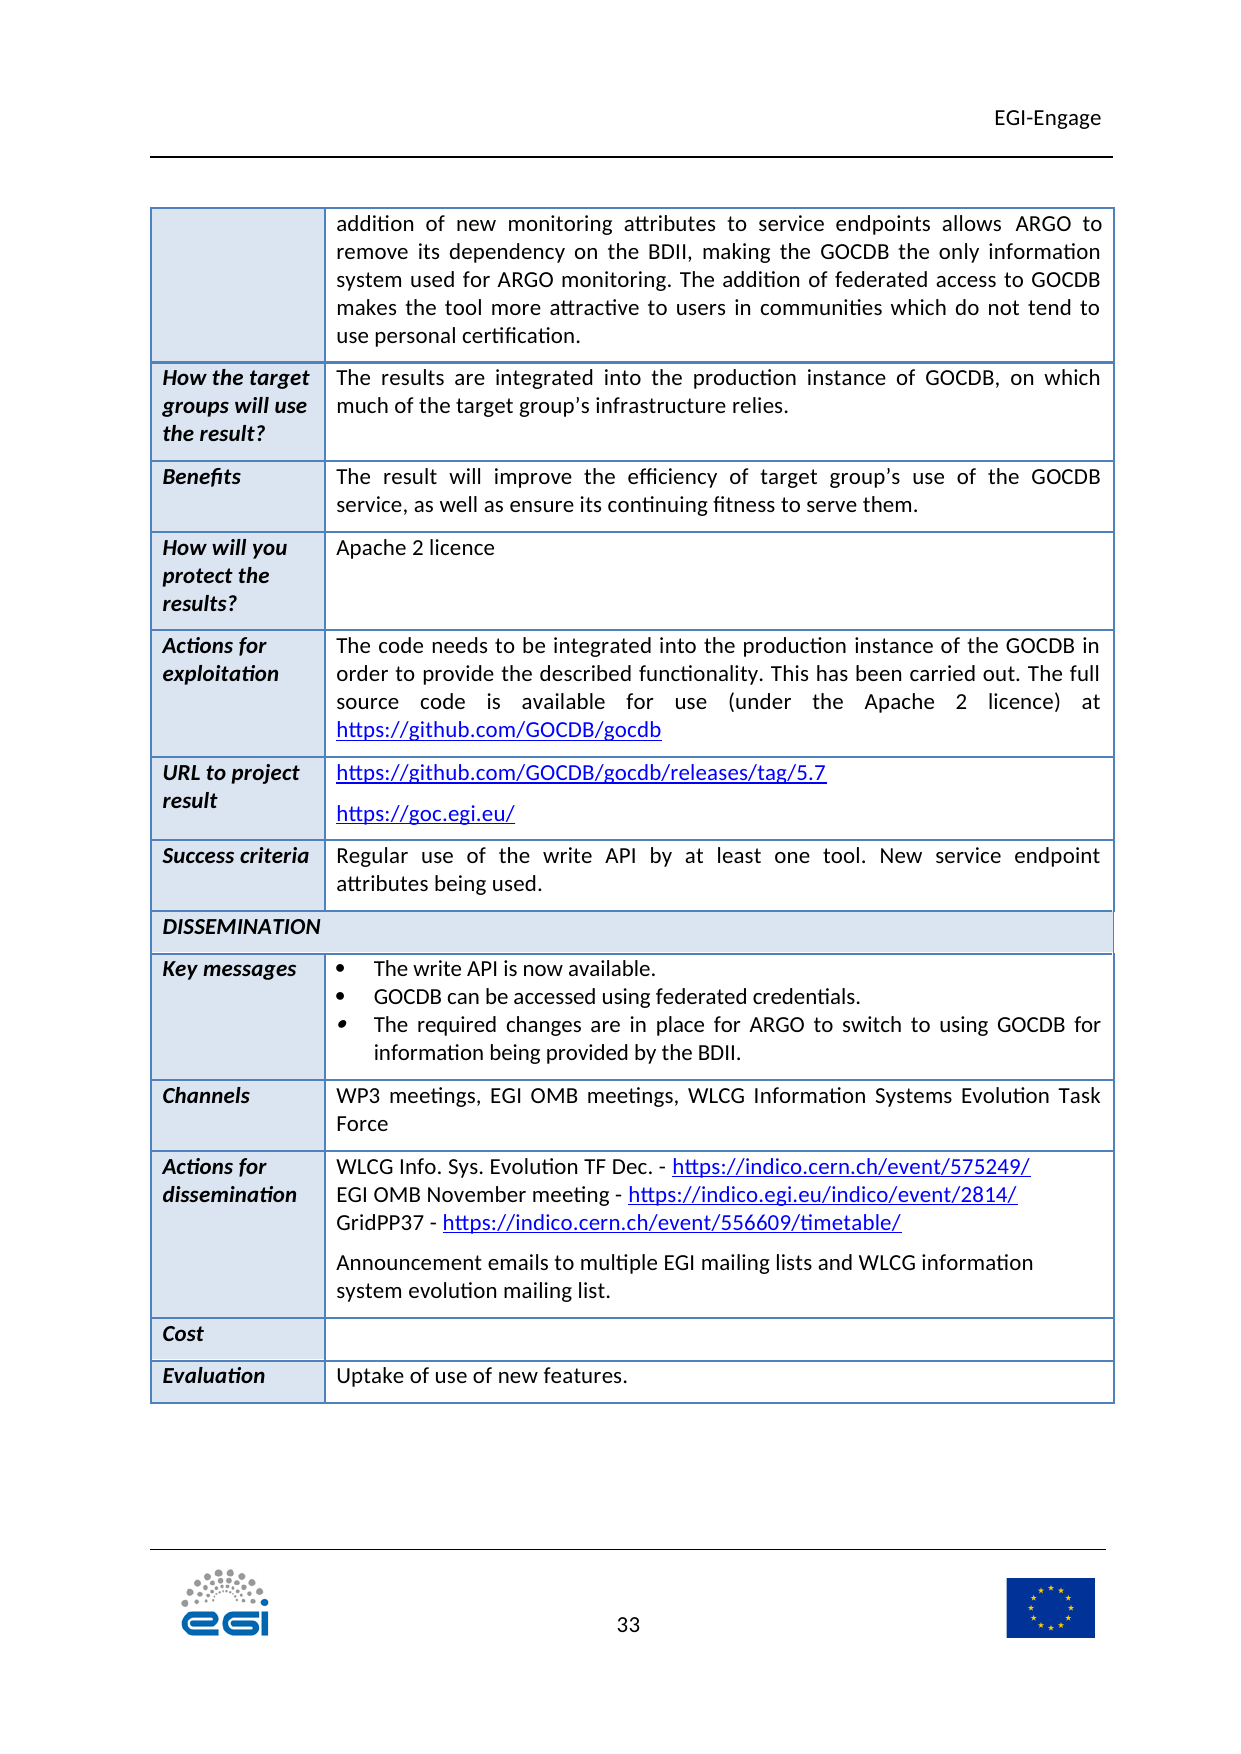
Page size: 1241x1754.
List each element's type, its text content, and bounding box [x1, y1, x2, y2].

table_cell Uptake of use of new features. [326, 1362, 1113, 1402]
table_cell Benefits [152, 462, 324, 531]
table_cell How will you protect the results? [152, 533, 324, 629]
table_cell [326, 1319, 1113, 1359]
table_cell https://github.com/GOCDB/gocdb/releases/tag/5.7 https://goc.egi.eu/ [326, 758, 1113, 839]
table_cell WLCG Info. Sys. Evolution TF Dec. - https://indico.cern.ch/event/575249/ EGI OMB November meeting - https://indico.egi.eu/indico/event/2814/ GridPP37 - https://indico.cern.ch/event/556609/timetable/ Announcement emails to multiple EGI mailing lists and WLCG information system evolution mailing list. [326, 1152, 1113, 1317]
table_cell WP3 meetings, EGI OMB meetings, WLCG Information Systems Evolution Task Force [326, 1081, 1113, 1150]
table_cell DISSEMINATION [152, 910, 1113, 952]
table_cell How the target groups will use the result? [152, 364, 324, 460]
table_cell The write API is now available. GOCDB can be accessed using federated credentials. The required changes are in place for ARGO to switch to using GOCDB for information being provided by the BDII. [326, 953, 1113, 1079]
table_cell Needs [152, 209, 324, 361]
table_cell URL to project result [152, 758, 324, 839]
table_cell Success criteria [152, 841, 324, 910]
table_cell The result will improve the efficiency of target group’s use of the GOCDB service, as well as ensure its continuing fitness to serve them. [326, 462, 1113, 531]
table_cell Regular use of the write API by at least one tool. New service endpoint attributes being used. [326, 841, 1113, 910]
picture [161, 1567, 287, 1638]
table_cell The results are integrated into the production instance of GOCDB, on which much of the target group’s infrastructure relies. [326, 364, 1113, 460]
table_cell Channels [152, 1081, 324, 1150]
table_cell The code needs to be integrated into the production instance of the GOCDB in order to provide the described functionality. This has been carried out. The full source code is available for use (under the Apache 2 licence) at https://github.com/GOCDB/gocdb [326, 631, 1113, 756]
table_cell Apache 2 licence [326, 533, 1113, 629]
table_cell Actions for dissemination [152, 1152, 324, 1317]
table_cell Evaluation [152, 1362, 324, 1402]
picture [1006, 1578, 1095, 1638]
table_cell Actions for exploitation [152, 631, 324, 756]
table_cell Key messages [152, 955, 324, 1079]
table_cell Cost [152, 1319, 324, 1359]
